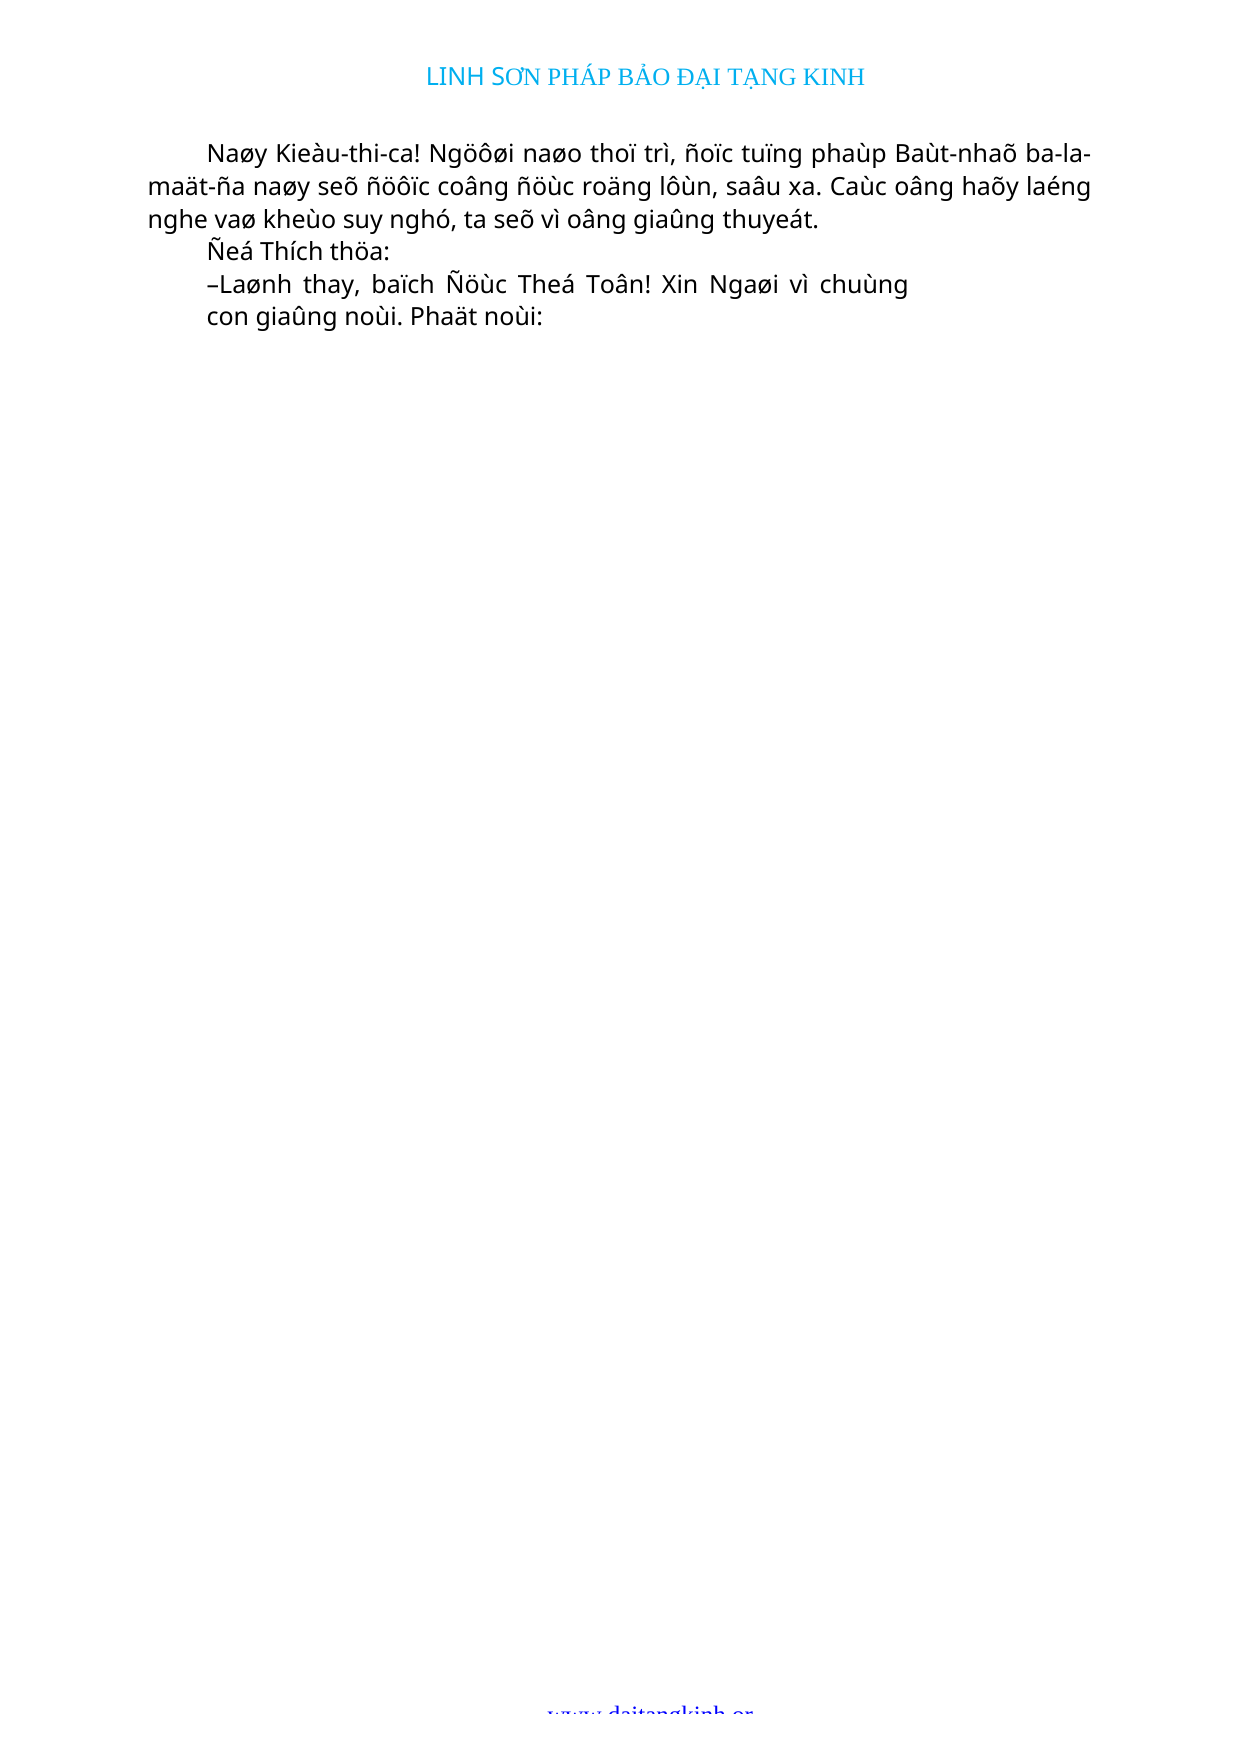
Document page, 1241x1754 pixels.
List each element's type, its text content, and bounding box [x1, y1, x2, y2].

text Ñeá Thích thöa: [206, 236, 1105, 267]
text –Laønh thay, baïch Ñöùc Theá Toân! Xin Ngaøi vì chuùng con giaûng noùi. Phaät noùi: [206, 267, 910, 333]
text Naøy Kieàu-thi-ca! Ngöôøi naøo thoï trì, ñoïc tuïng phaùp Baùt-nhaõ ba-la-maät-ña naøy seõ ñöôïc coâng ñöùc roäng lôùn, saâu xa. Caùc oâng haõy laéng nghe vaø kheùo suy nghó, ta seõ vì oâng giaûng thuyeát. [147, 135, 1093, 236]
